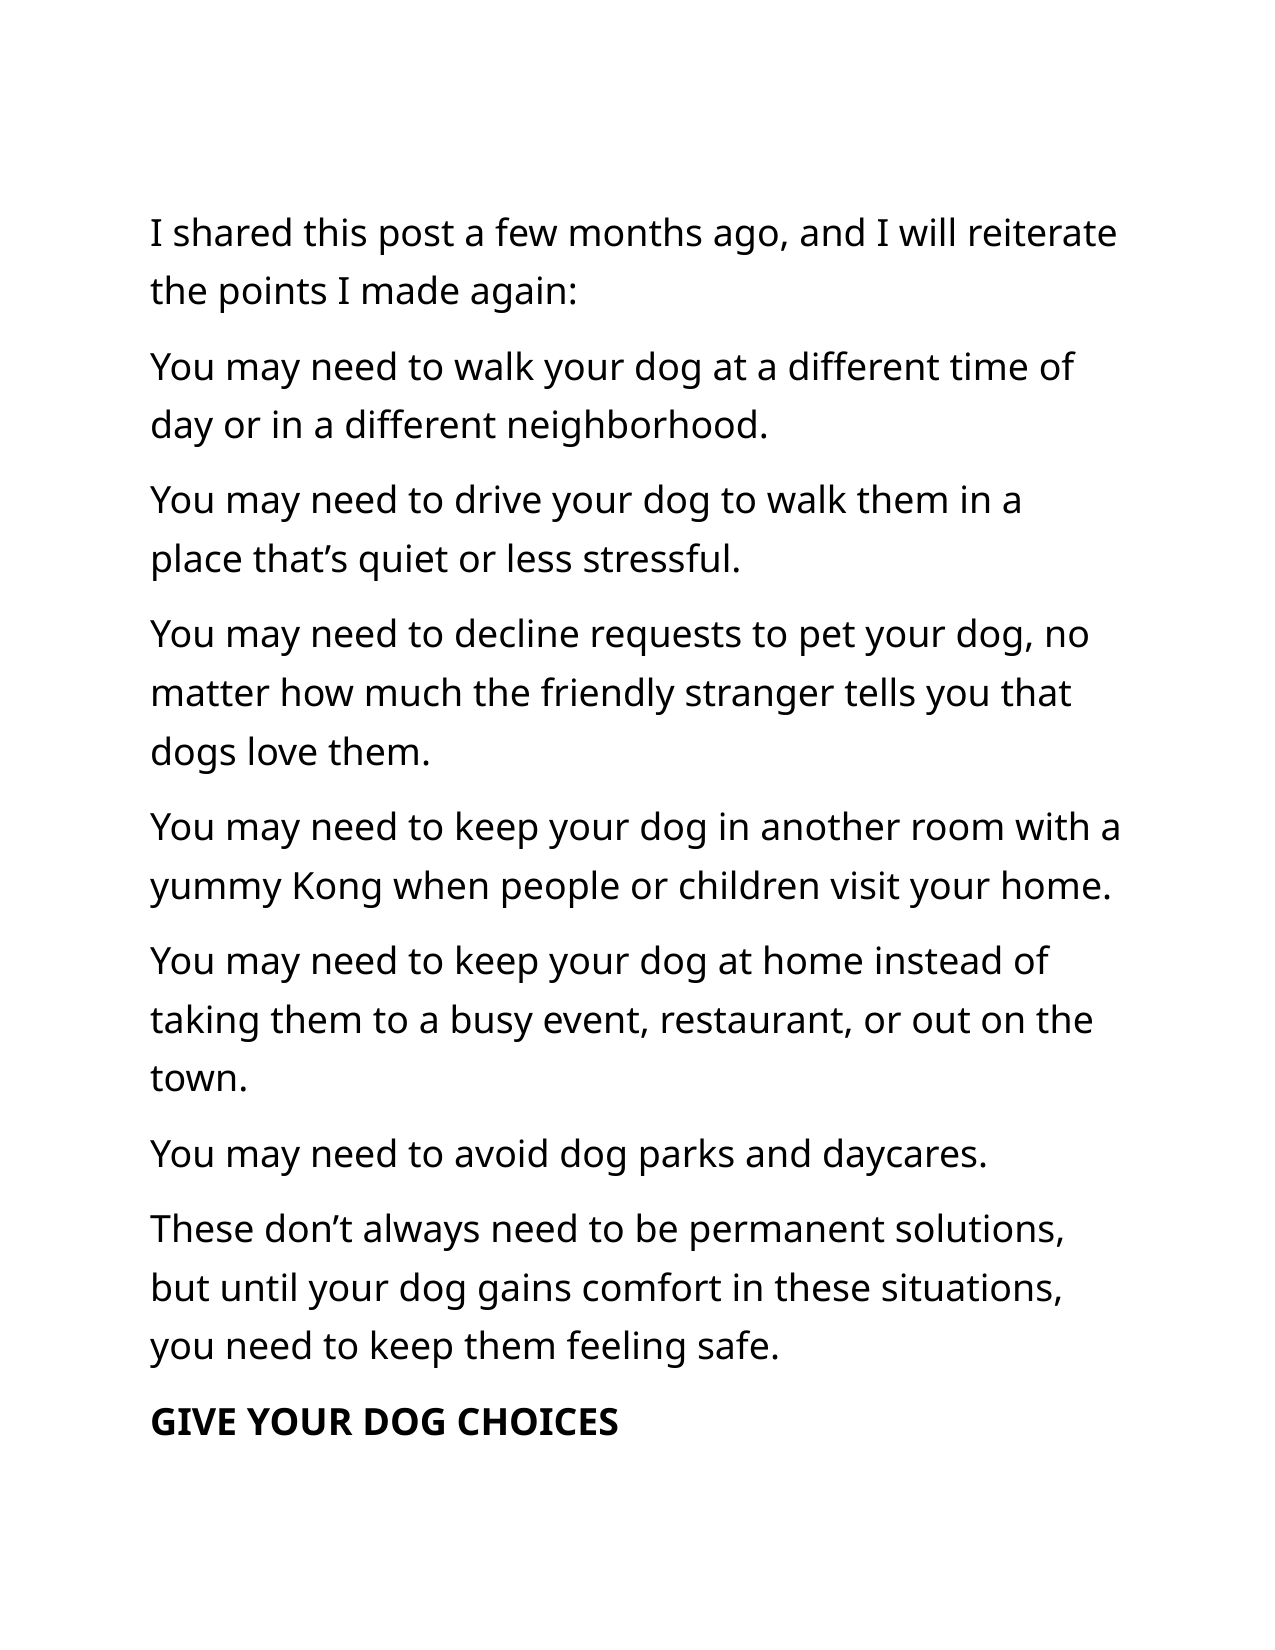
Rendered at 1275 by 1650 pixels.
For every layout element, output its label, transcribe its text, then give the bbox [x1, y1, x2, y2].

text You may need to keep your dog at home instead of taking them to a busy event, restaurant, or out on the town. [150, 934, 1125, 1103]
text You may need to walk your dog at a different time of day or in a different neighborhood. [150, 340, 1125, 449]
text You may need to keep your dog in another room with a yummy Kong when people or children visit your home. [150, 800, 1125, 910]
text You may need to drive your dog to walk them in a place that’s quiet or less stressful. [150, 474, 1125, 583]
text You may need to decline requests to pet your dog, no matter how much the friendly stranger tells you that dogs love them. [150, 608, 1125, 776]
text I shared this post a few months ago, and I will reiterate the points I made again: [150, 206, 1125, 316]
text GIVE YOUR DOG CHOICES [150, 1395, 1125, 1446]
text You may need to avoid dog parks and daycares. [150, 1127, 1125, 1178]
text These don’t always need to be permanent solutions, but until your dog gains comfort in these situations, you need to keep them feeling safe. [150, 1202, 1125, 1371]
